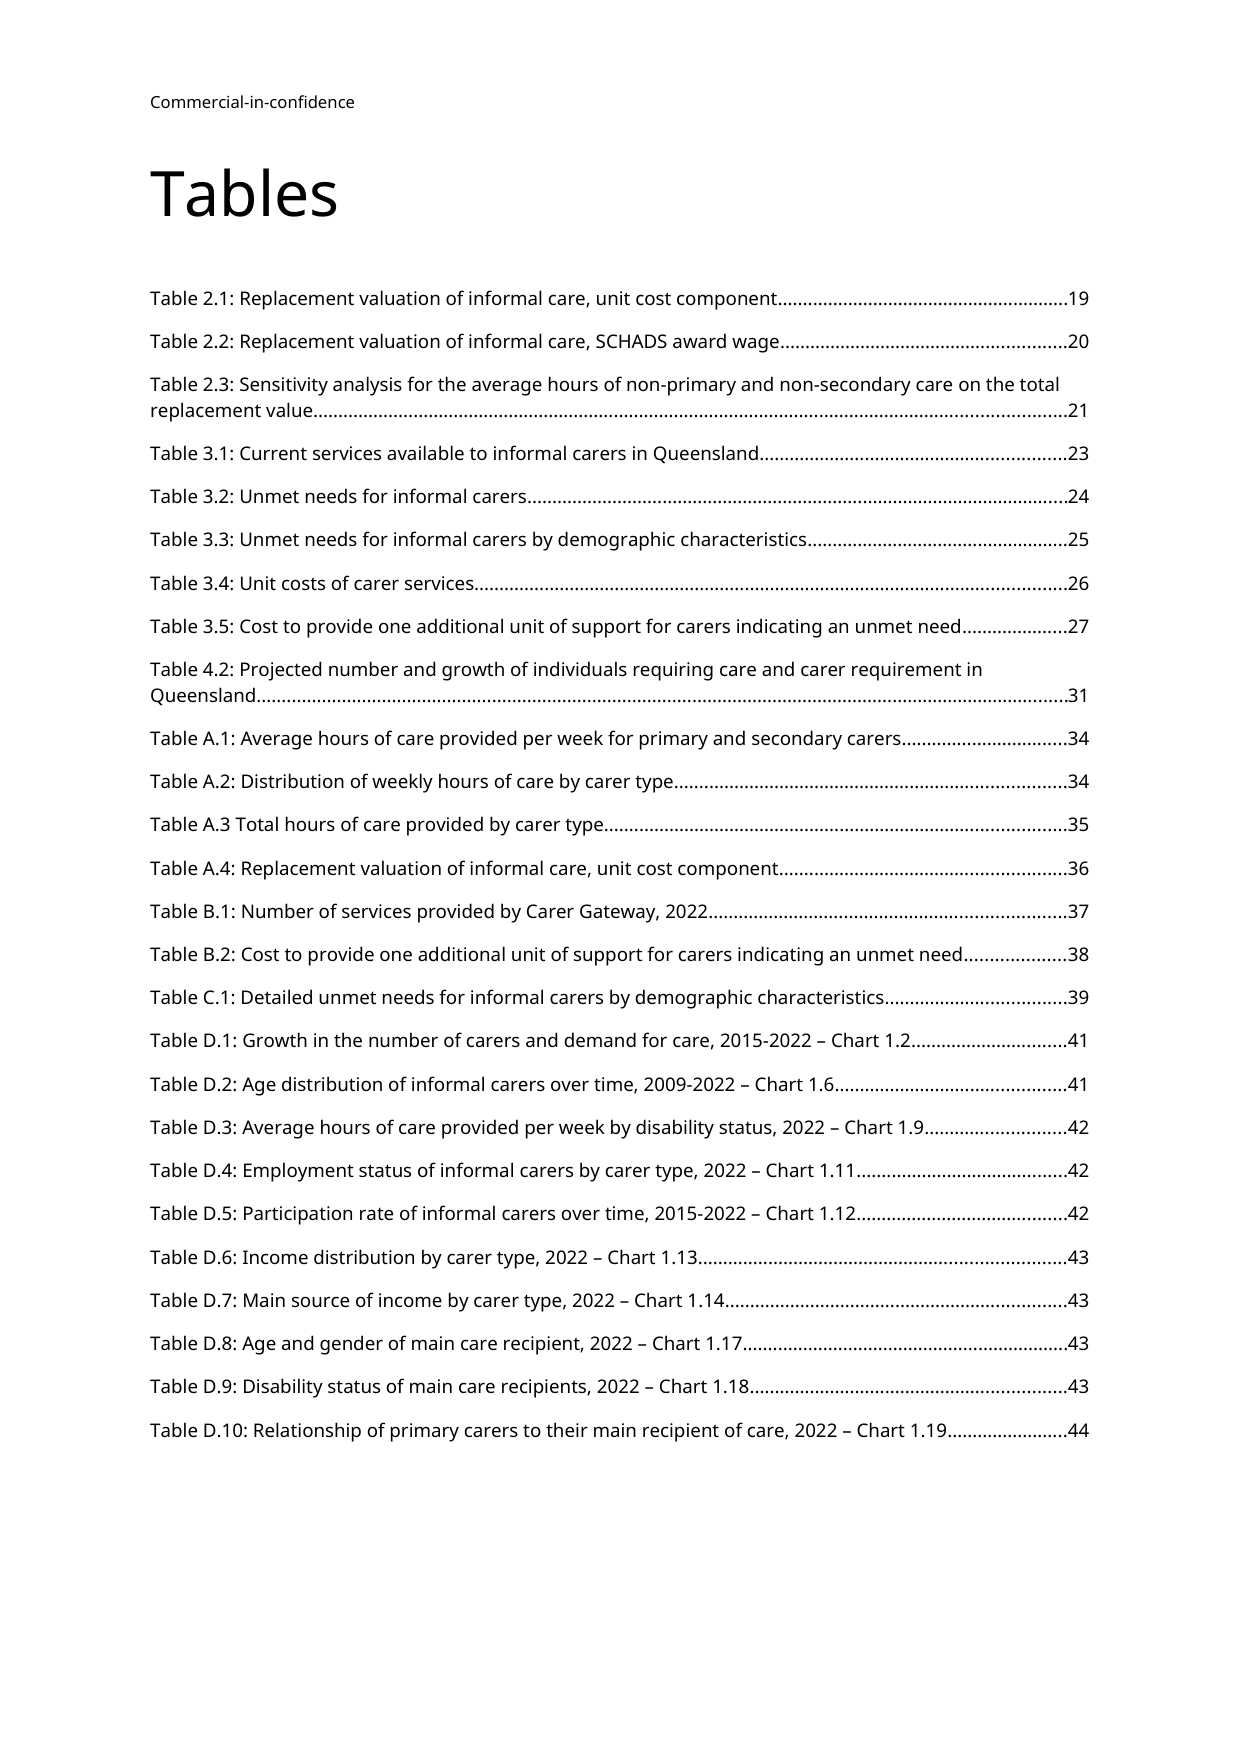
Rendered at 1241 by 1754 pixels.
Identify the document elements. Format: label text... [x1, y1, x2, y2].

text Table B.2: Cost to provide one additional unit of support for carers indicating an unmet need 38 [150, 941, 1090, 967]
text Table B.1: Number of services provided by Carer Gateway, 2022 37 [150, 898, 1090, 924]
text Table 2.3: Sensitivity analysis for the average hours of non-primary and non-secondary care on the total replacement value 21 [150, 372, 1090, 423]
text Table 4.2: Projected number and growth of individuals requiring care and carer requirement in Queensland 31 [150, 656, 1090, 707]
text Table D.2: Age distribution of informal carers over time, 2009-2022 – Chart 1.6 41 [150, 1071, 1090, 1097]
text Table 3.1: Current services available to informal carers in Queensland 23 [150, 440, 1090, 466]
text Table D.7: Main source of income by carer type, 2022 – Chart 1.14 43 [150, 1287, 1090, 1313]
text Table A.2: Distribution of weekly hours of care by carer type 34 [150, 768, 1090, 794]
text Table D.10: Relationship of primary carers to their main recipient of care, 2022 – Chart 1.19 44 [150, 1417, 1090, 1442]
text Table D.3: Average hours of care provided per week by disability status, 2022 – Chart 1.9 42 [150, 1114, 1090, 1140]
text Table 3.5: Cost to provide one additional unit of support for carers indicating an unmet need 27 [150, 613, 1090, 639]
text Table C.1: Detailed unmet needs for informal carers by demographic characteristics 39 [150, 984, 1090, 1010]
text Table D.4: Employment status of informal carers by carer type, 2022 – Chart 1.11 42 [150, 1157, 1090, 1183]
text Table 2.2: Replacement valuation of informal care, SCHADS award wage 20 [150, 328, 1090, 354]
text Table D.5: Participation rate of informal carers over time, 2015-2022 – Chart 1.12 42 [150, 1201, 1090, 1226]
text Table D.8: Age and gender of main care recipient, 2022 – Chart 1.17 43 [150, 1330, 1090, 1356]
text Table 3.2: Unmet needs for informal carers 24 [150, 483, 1090, 509]
subtitle Tables [150, 150, 1090, 235]
text Table D.1: Growth in the number of carers and demand for care, 2015-2022 – Chart 1.2 41 [150, 1028, 1090, 1053]
text Table D.9: Disability status of main care recipients, 2022 – Chart 1.18 43 [150, 1374, 1090, 1399]
text Table A.4: Replacement valuation of informal care, unit cost component 36 [150, 855, 1090, 880]
text Table D.6: Income distribution by carer type, 2022 – Chart 1.13 43 [150, 1244, 1090, 1269]
text Table A.3 Total hours of care provided by carer type 35 [150, 812, 1090, 837]
text Table 2.1: Replacement valuation of informal care, unit cost component 19 [150, 285, 1090, 311]
text Table 3.3: Unmet needs for informal carers by demographic characteristics 25 [150, 527, 1090, 552]
text Table A.1: Average hours of care provided per week for primary and secondary carers 34 [150, 725, 1090, 751]
text Table 3.4: Unit costs of carer services 26 [150, 570, 1090, 596]
